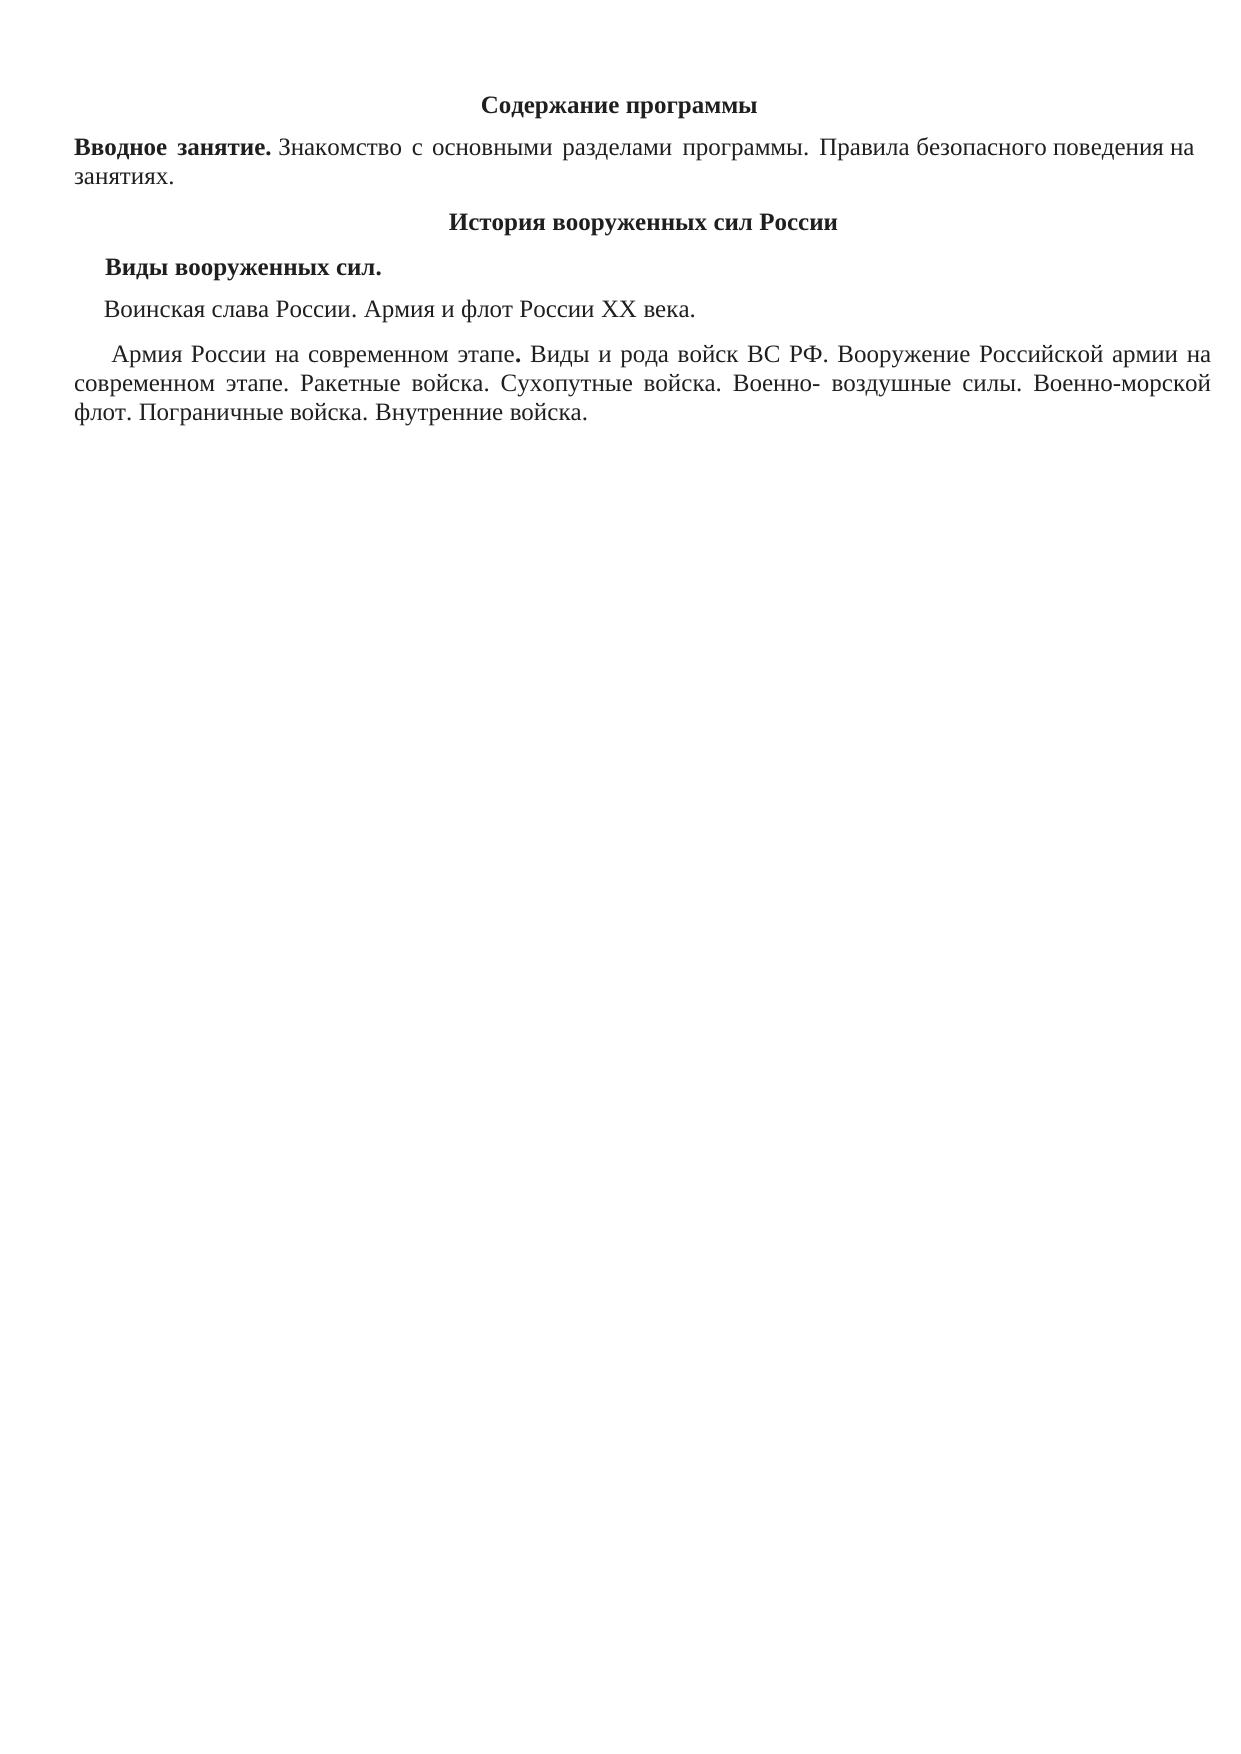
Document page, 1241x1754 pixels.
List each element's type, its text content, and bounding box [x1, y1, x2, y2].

text Воинская слава России. Армия и флот России XX века. [103, 294, 1223, 323]
text Армия России на современном этапе. Виды и рода войск ВС РФ. Вооружение Российской армии на современном этапе. Ракетные войска. Сухопутные войска. Военно- воздушные силы. Военно-морской флот. Пограничные войска. Внутренние войска. [74, 339, 1212, 425]
subtitle История вооруженных сил России [449, 207, 1223, 236]
subtitle Содержание программы [135, 90, 1103, 118]
text Вводное занятие. Знакомство с основными разделами программы. Правила безопасного поведения на занятиях. [74, 133, 1223, 190]
text Виды вооруженных сил. [105, 252, 1223, 280]
